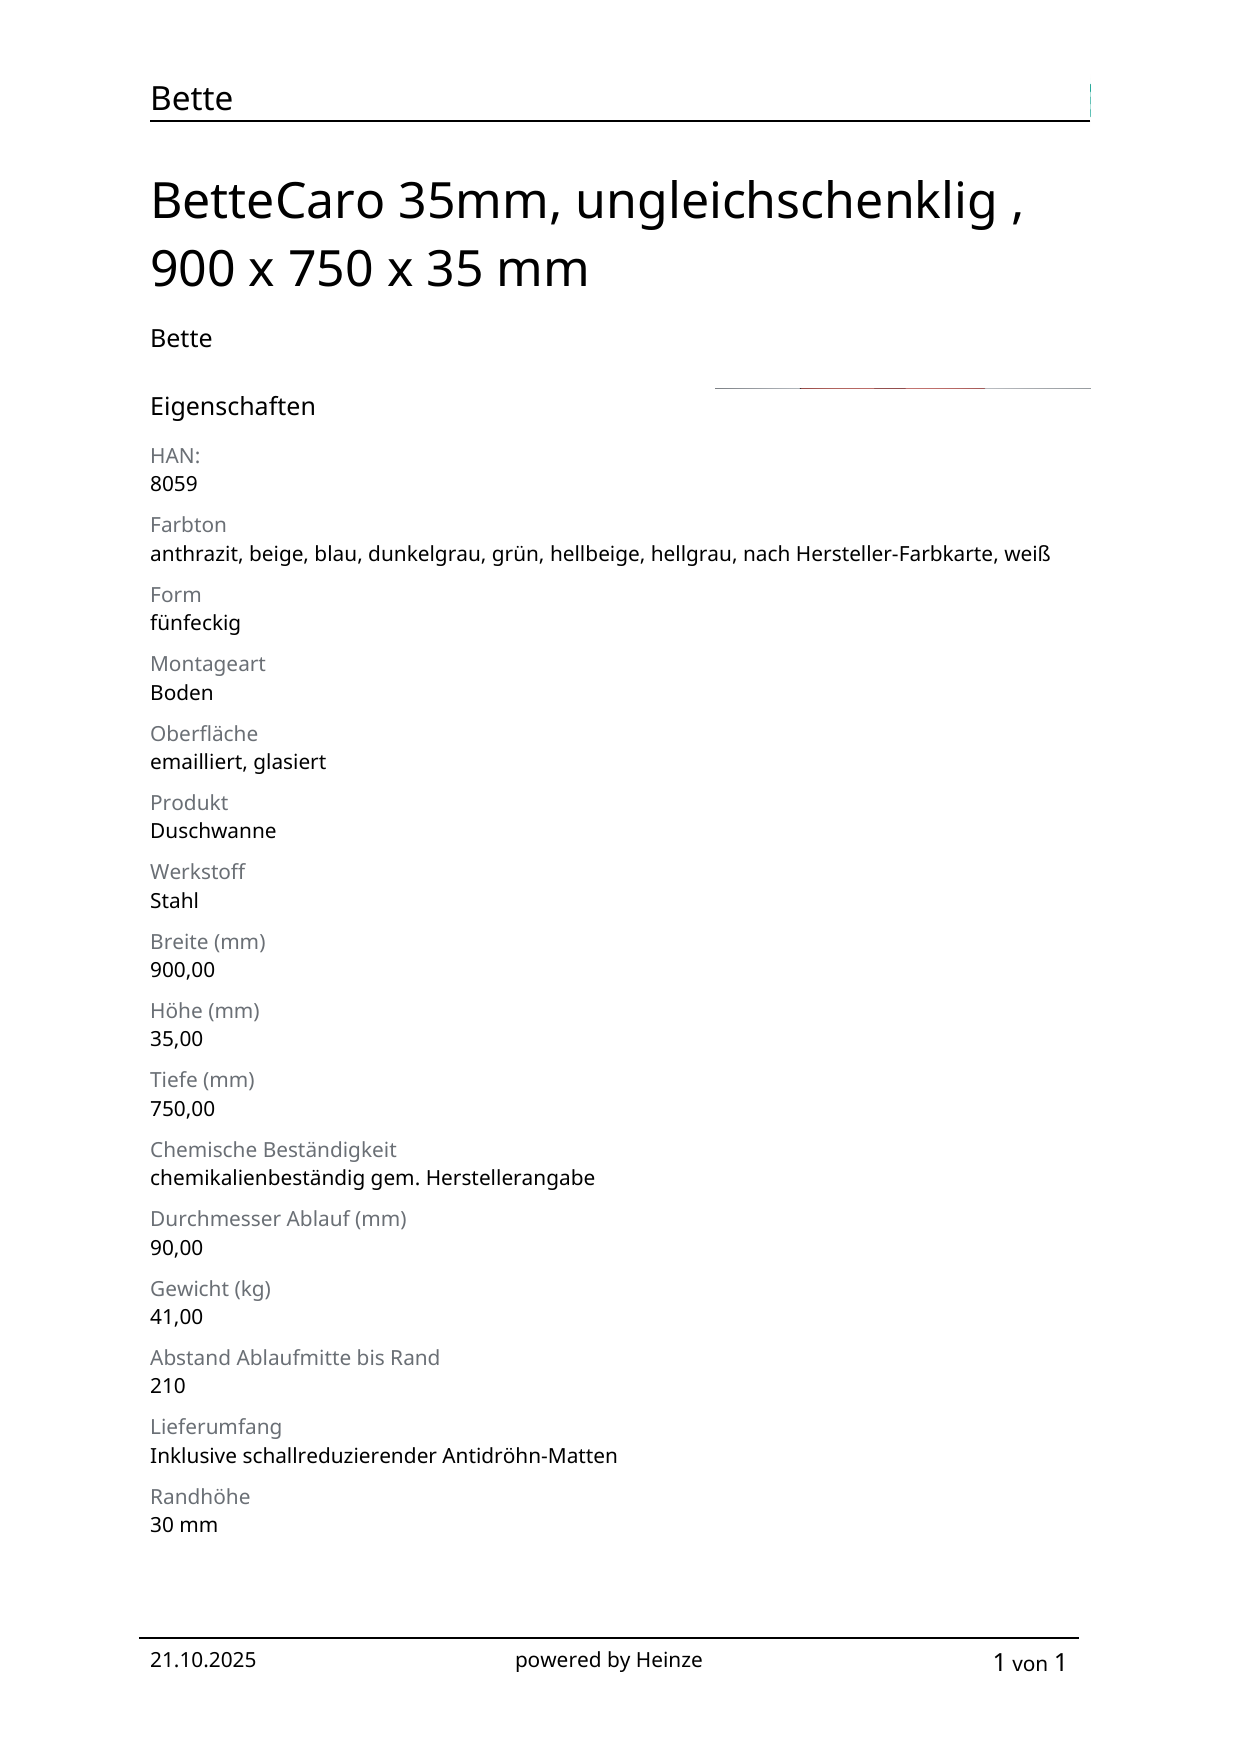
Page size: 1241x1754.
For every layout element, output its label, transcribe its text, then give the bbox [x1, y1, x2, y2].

text 750,00 [150, 1094, 1090, 1122]
text 8059 [150, 469, 1090, 498]
text Lieferumfang [150, 1412, 1090, 1441]
text 900,00 [150, 955, 1090, 984]
text Chemische Beständigkeit [150, 1135, 1090, 1163]
text Werkstoff [150, 857, 1090, 886]
text Boden [150, 678, 1090, 706]
text 41,00 [150, 1302, 1090, 1331]
text emailliert, glasiert [150, 747, 1090, 776]
text Gewicht (kg) [150, 1274, 1090, 1302]
text Farbton [150, 511, 1090, 539]
text Stahl [150, 886, 1090, 914]
text Eigenschaften [150, 388, 1090, 422]
text Randhöhe [150, 1482, 1090, 1510]
text anthrazit, beige, blau, dunkelgrau, grün, hellbeige, hellgrau, nach Hersteller-Farbkarte, weiß [150, 539, 1090, 567]
text Höhe (mm) [150, 996, 1090, 1024]
text BetteCaro 35mm, ungleichschenklig , 900 x 750 x 35 mm [150, 165, 1090, 301]
text 35,00 [150, 1024, 1090, 1053]
text Tiefe (mm) [150, 1066, 1090, 1094]
text Durchmesser Ablauf (mm) [150, 1204, 1090, 1233]
text Produkt [150, 788, 1090, 816]
text 30 mm [150, 1510, 1090, 1539]
text Oberfläche [150, 719, 1090, 747]
text Abstand Ablaufmitte bis Rand [150, 1343, 1090, 1371]
text Inklusive schallreduzierender Antidröhn-Matten [150, 1441, 1090, 1469]
text HAN: [150, 441, 1090, 469]
text Form [150, 580, 1090, 608]
text Breite (mm) [150, 927, 1090, 955]
text Duschwanne [150, 816, 1090, 845]
text 210 [150, 1371, 1090, 1400]
text Montageart [150, 649, 1090, 678]
text fünfeckig [150, 608, 1090, 637]
text Bette [150, 320, 1090, 354]
text chemikalienbeständig gem. Herstellerangabe [150, 1163, 1090, 1192]
text 90,00 [150, 1233, 1090, 1261]
